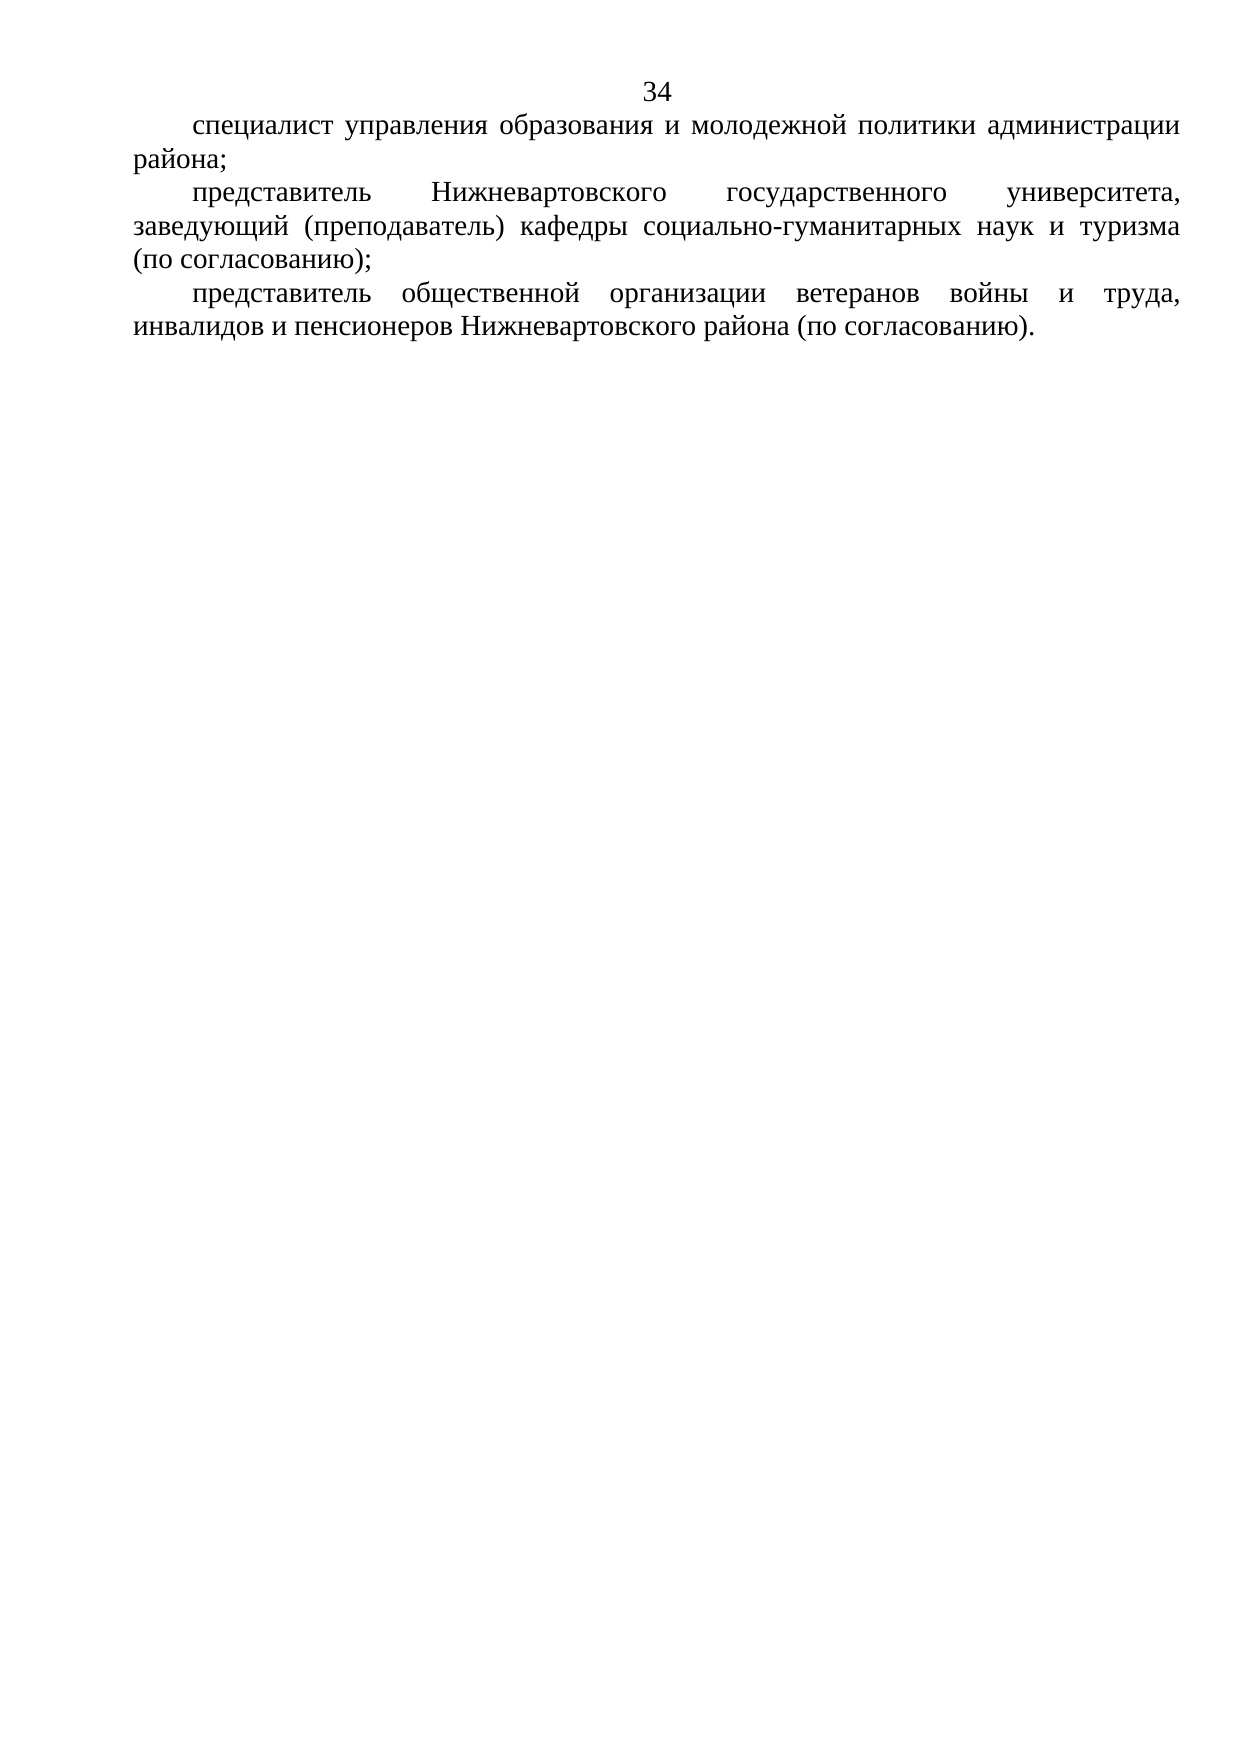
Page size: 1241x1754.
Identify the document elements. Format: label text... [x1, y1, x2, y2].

text представитель Нижневартовского государственного университета, заведующий (преподаватель) кафедры социально-гуманитарных наук и туризма (по согласованию); [133, 174, 1181, 275]
text специалист управления образования и молодежной политики администрации района; [133, 107, 1181, 174]
text представитель общественной организации ветеранов войны и труда, инвалидов и пенсионеров Нижневартовского района (по согласованию). [133, 275, 1181, 342]
